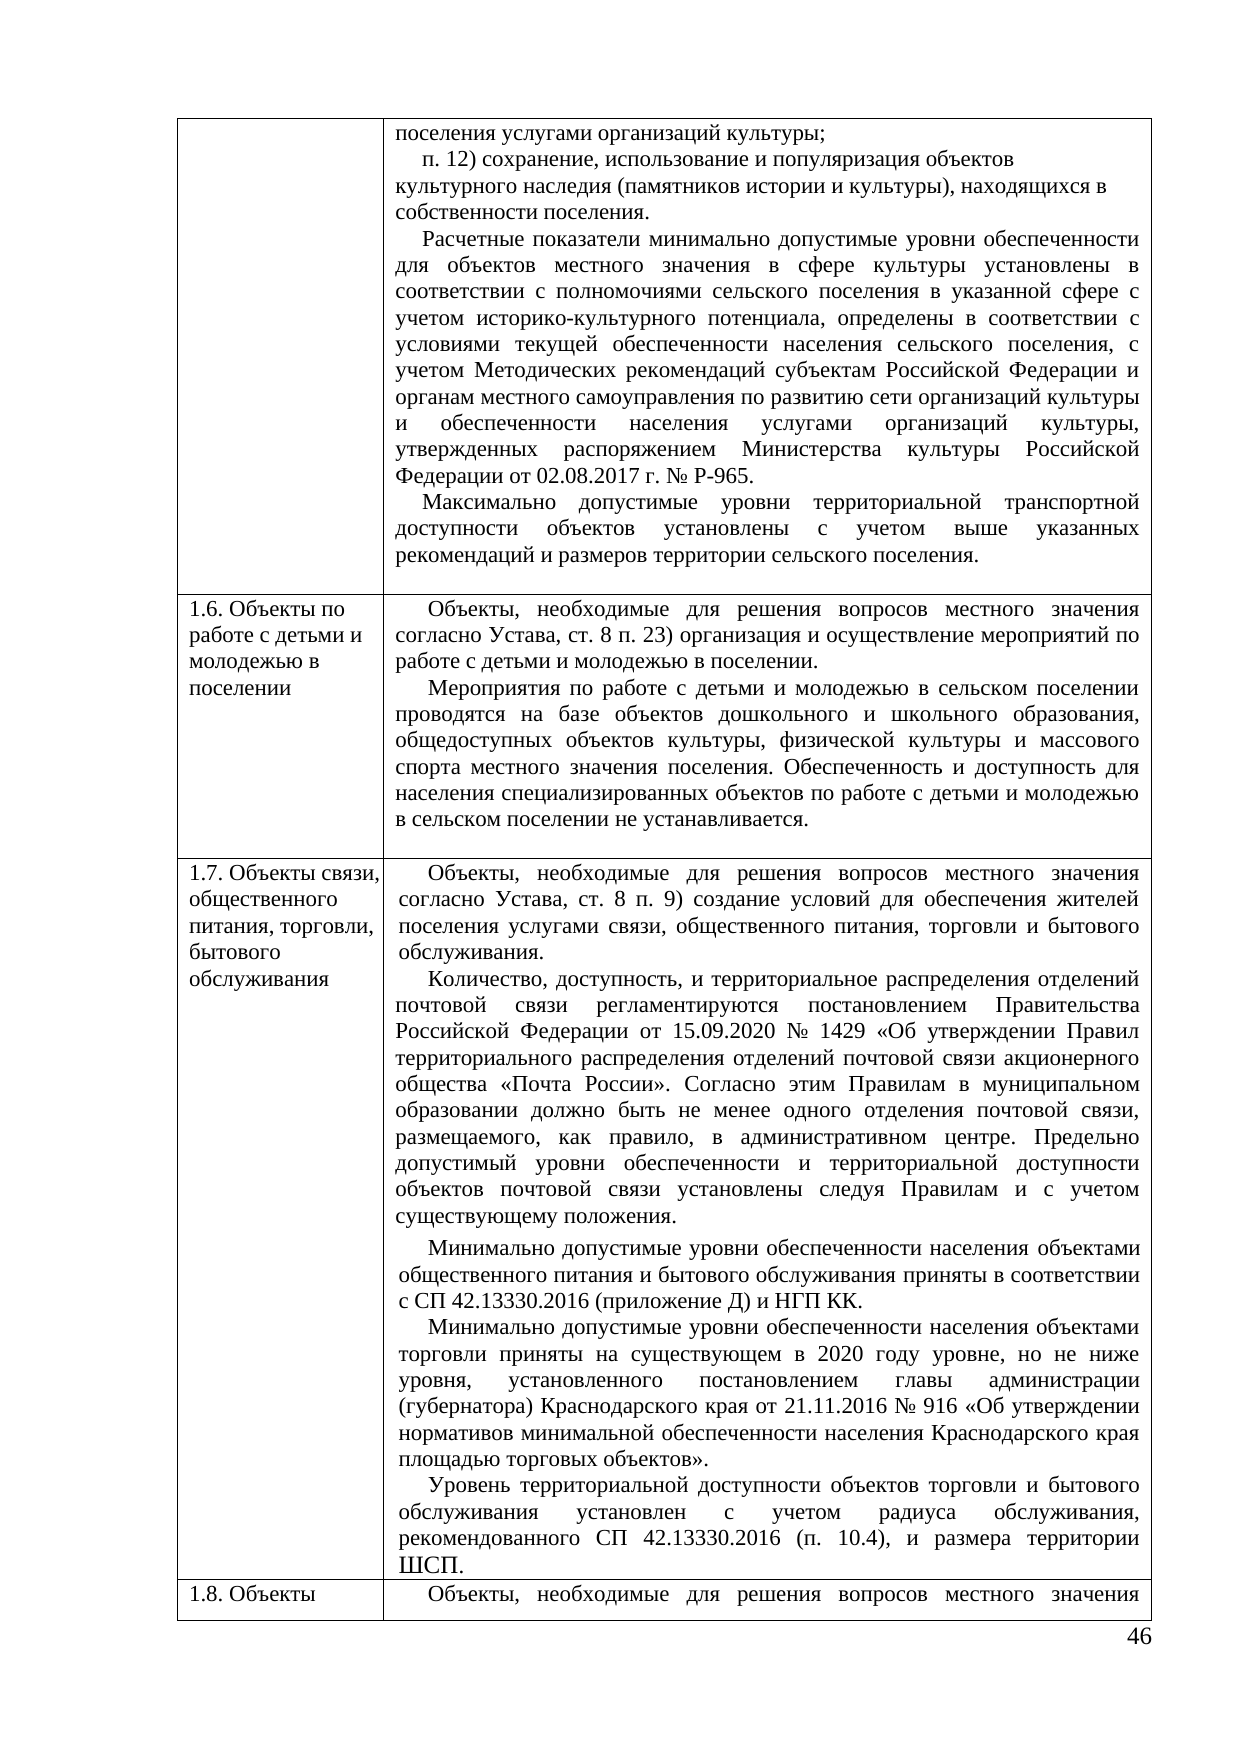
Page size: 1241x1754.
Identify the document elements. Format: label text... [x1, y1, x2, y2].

table_cell Объекты, необходимые для решения вопросов местного значения согласно Устава, ст. 8 п. 9) создание условий для обеспечения жителей поселения услугами связи, общественного питания, торговли и бытового обслуживания. Количество, доступность, и территориальное распределения отделений почтовой связи регламентируются постановлением Правительства Российской Федерации от 15.09.2020 № 1429 «Об утверждении Правил территориального распределения отделений почтовой связи акционерного общества «Почта России». Согласно этим Правилам в муниципальном образовании должно быть не менее одного отделения почтовой связи, размещаемого, как правило, в административном центре. Предельно допустимый уровни обеспеченности и территориальной доступности объектов почтовой связи установлены следуя Правилам и с учетом существующему положения. Минимально допустимые уровни обеспеченности населения объектами общественного питания и бытового обслуживания приняты в соответствии с СП 42.13330.2016 (приложение Д) и НГП КК. Минимально допустимые уровни обеспеченности населения объектами торговли приняты на существующем в 2020 году уровне, но не ниже уровня, установленного постановлением главы администрации (губернатора) Краснодарского края от 21.11.2016 № 916 «Об утверждении нормативов минимальной обеспеченности населения Краснодарского края площадью торговых объектов». Уровень территориальной доступности объектов торговли и бытового обслуживания установлен с учетом радиуса обслуживания, рекомендованного СП 42.13330.2016 (п. 10.4), и размера территории ШСП. [384, 859, 1151, 1579]
table_cell 1.6. Объекты по работе с детьми и молодежью в поселении [178, 595, 383, 858]
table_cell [178, 1580, 383, 1620]
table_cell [178, 119, 383, 593]
table_cell 1.7. Объекты связи, общественного питания, торговли, бытового обслуживания [178, 859, 383, 1579]
table_cell Объекты, необходимые для решения вопросов местного значения согласно Устава, ст. 8 п. 23) организация и осуществление мероприятий по работе с детьми и молодежью в поселении. Мероприятия по работе с детьми и молодежью в сельском поселении проводятся на базе объектов дошкольного и школьного образования, общедоступных объектов культуры, физической культуры и массового спорта местного значения поселения. Обеспеченность и доступность для населения специализированных объектов по работе с детьми и молодежью в сельском поселении не устанавливается. [384, 595, 1151, 858]
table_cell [384, 119, 1151, 593]
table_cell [384, 1580, 1151, 1620]
